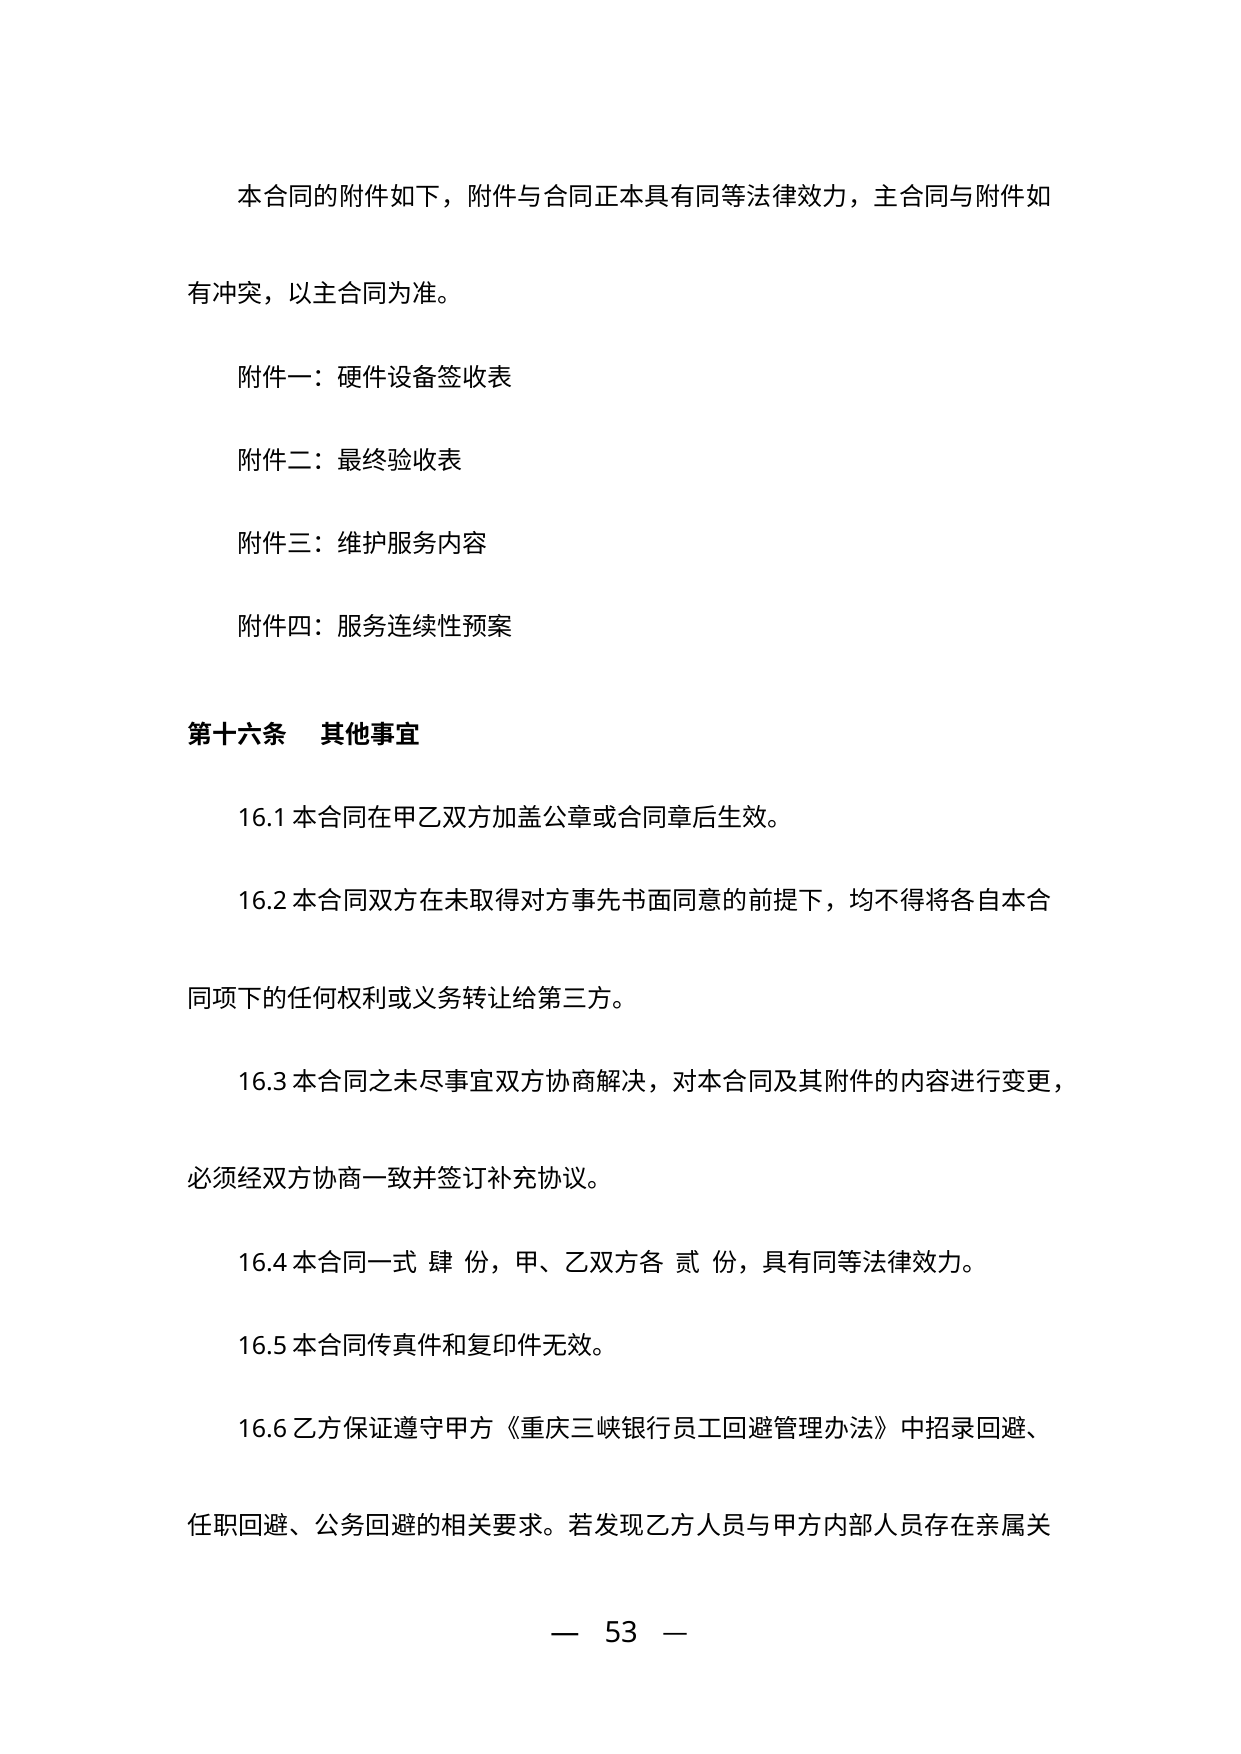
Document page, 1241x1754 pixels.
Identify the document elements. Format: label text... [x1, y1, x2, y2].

text 16.4本合同一式 肆 份，甲、乙双方各 贰 份，具有同等法律效力。 [187, 1228, 1053, 1293]
text 16.1本合同在甲乙双方加盖公章或合同章后生效。 [187, 783, 1053, 848]
text 16.2本合同双方在未取得对方事先书面同意的前提下，均不得将各自本合同项下的任何权利或义务转让给第三方。 [187, 866, 1053, 1029]
text 本合同的附件如下，附件与合同正本具有同等法律效力，主合同与附件如有冲突，以主合同为准。 [187, 162, 1053, 324]
text 附件二：最终验收表 [187, 426, 1053, 491]
text 附件四：服务连续性预案 [187, 592, 1053, 657]
list 其他事宜 [187, 700, 1053, 765]
text 16.3本合同之未尽事宜双方协商解决，对本合同及其附件的内容进行变更，必须经双方协商一致并签订补充协议。 [187, 1047, 1053, 1209]
text 附件一：硬件设备签收表 [187, 343, 1053, 408]
text 16.5本合同传真件和复印件无效。 [187, 1311, 1053, 1376]
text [187, 1394, 1053, 1556]
text 附件三：维护服务内容 [187, 509, 1053, 574]
